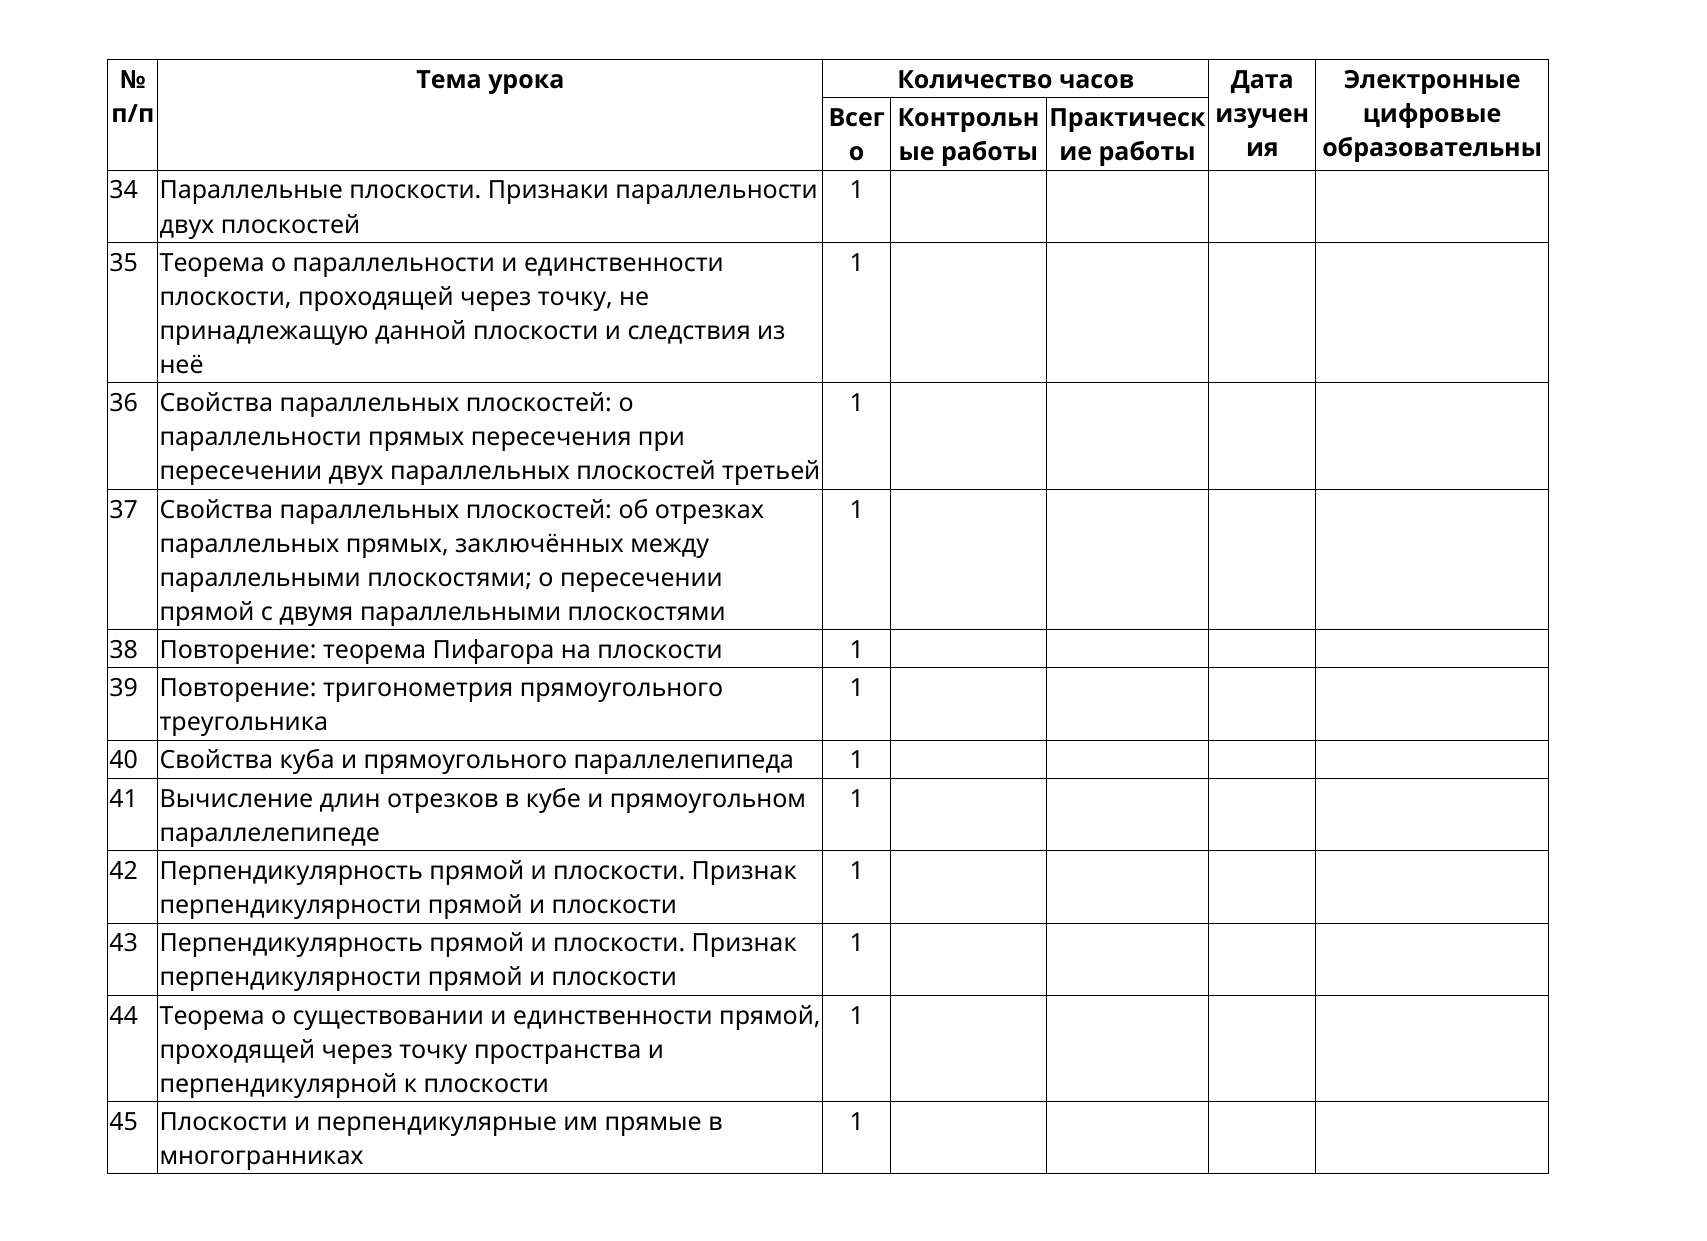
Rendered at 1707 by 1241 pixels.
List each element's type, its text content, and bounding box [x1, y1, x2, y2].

table_cell Перпендикулярность прямой и плоскости. Признак перпендикулярности прямой и плоскости [158, 924, 822, 995]
table_cell [1316, 741, 1548, 778]
table_cell 1 [823, 741, 890, 778]
table_cell [1209, 851, 1315, 922]
table_cell [1209, 1102, 1315, 1173]
table_cell [1209, 243, 1315, 382]
table_cell Теорема о существовании и единственности прямой, проходящей через точку пространства и перпендикулярной к плоскости [158, 996, 822, 1101]
table_cell [1209, 630, 1315, 667]
table_header № п/п [108, 60, 157, 169]
table_cell 1 [823, 243, 890, 382]
table_cell [1209, 171, 1315, 242]
table_cell 44 [108, 996, 157, 1101]
table_cell [891, 243, 1046, 382]
table_cell Свойства параллельных плоскостей: о параллельности прямых пересечения при пересечении двух параллельных плоскостей третьей [158, 383, 822, 489]
table_cell 1 [823, 851, 890, 922]
table_cell Перпендикулярность прямой и плоскости. Признак перпендикулярности прямой и плоскости [158, 851, 822, 922]
table_cell Повторение: теорема Пифагора на плоскости [158, 630, 822, 667]
table_cell [1047, 851, 1208, 922]
table_cell 36 [108, 383, 157, 489]
table_cell Свойства параллельных плоскостей: об отрезках параллельных прямых, заключённых между параллельными плоскостями; о пересечении прямой с двумя параллельными плоскостями [158, 490, 822, 629]
table_cell [1209, 668, 1315, 739]
table_cell 39 [108, 668, 157, 739]
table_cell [158, 1102, 822, 1173]
table_cell [1209, 924, 1315, 995]
table_cell 41 [108, 779, 157, 850]
table_cell [891, 741, 1046, 778]
table_header Дата изучения [1209, 60, 1315, 169]
table_cell 42 [108, 851, 157, 922]
table_cell [1047, 171, 1208, 242]
table_header Электронные цифровые образовательные ресурсы [1316, 60, 1548, 169]
table_cell [1316, 1102, 1548, 1173]
table_cell [1316, 490, 1548, 629]
table_cell [1316, 851, 1548, 922]
table_cell [891, 630, 1046, 667]
table_cell [891, 383, 1046, 489]
table_cell 34 [108, 171, 157, 242]
table_cell [1047, 490, 1208, 629]
table_cell [1047, 996, 1208, 1101]
table_cell 1 [823, 668, 890, 739]
table_cell 40 [108, 741, 157, 778]
table_cell [891, 668, 1046, 739]
table_cell [1316, 779, 1548, 850]
table_cell [1209, 996, 1315, 1101]
table_cell [891, 171, 1046, 242]
table_cell [1209, 779, 1315, 850]
table_header Тема урока [158, 60, 822, 169]
table_cell Всего [823, 98, 890, 169]
table_cell 1 [823, 779, 890, 850]
table_cell 45 [108, 1102, 157, 1173]
table_cell [891, 779, 1046, 850]
table_cell 1 [823, 924, 890, 995]
table_cell [891, 490, 1046, 629]
table_cell 38 [108, 630, 157, 667]
table_cell [1316, 924, 1548, 995]
table_cell Параллельные плоскости. Признаки параллельности двух плоскостей [158, 171, 822, 242]
table_cell Свойства куба и прямоугольного параллелепипеда [158, 741, 822, 778]
table_cell 1 [823, 383, 890, 489]
table_cell [1047, 630, 1208, 667]
table_cell [1047, 924, 1208, 995]
table_cell 1 [823, 1102, 890, 1173]
table_cell 35 [108, 243, 157, 382]
table_cell [1209, 490, 1315, 629]
table_cell Контрольные работы [891, 98, 1046, 169]
table_cell [1209, 741, 1315, 778]
table_cell Практические работы [1047, 98, 1208, 169]
table_cell 1 [823, 490, 890, 629]
table_cell [891, 996, 1046, 1101]
table_cell 1 [823, 630, 890, 667]
table_cell [891, 851, 1046, 922]
table_cell [1209, 383, 1315, 489]
table_cell [1047, 741, 1208, 778]
table_cell 1 [823, 171, 890, 242]
table_cell Вычисление длин отрезков в кубе и прямоугольном параллелепипеде [158, 779, 822, 850]
table_cell [1047, 779, 1208, 850]
table_cell [1047, 383, 1208, 489]
table_cell Теорема о параллельности и единственности плоскости, проходящей через точку, не принадлежащую данной плоскости и следствия из неё [158, 243, 822, 382]
table_cell [1316, 630, 1548, 667]
table_cell [1316, 171, 1548, 242]
table_cell [1047, 668, 1208, 739]
table_cell [1316, 243, 1548, 382]
table_cell [1316, 668, 1548, 739]
table_header Количество часов [823, 60, 1208, 97]
table_cell 1 [823, 996, 890, 1101]
table_cell Повторение: тригонометрия прямоугольного треугольника [158, 668, 822, 739]
table_cell [1316, 996, 1548, 1101]
table_cell [1047, 243, 1208, 382]
table_cell [1047, 1102, 1208, 1173]
table_cell [891, 924, 1046, 995]
table_cell [891, 1102, 1046, 1173]
table_cell 37 [108, 490, 157, 629]
table_cell [1316, 383, 1548, 489]
table_cell 43 [108, 924, 157, 995]
